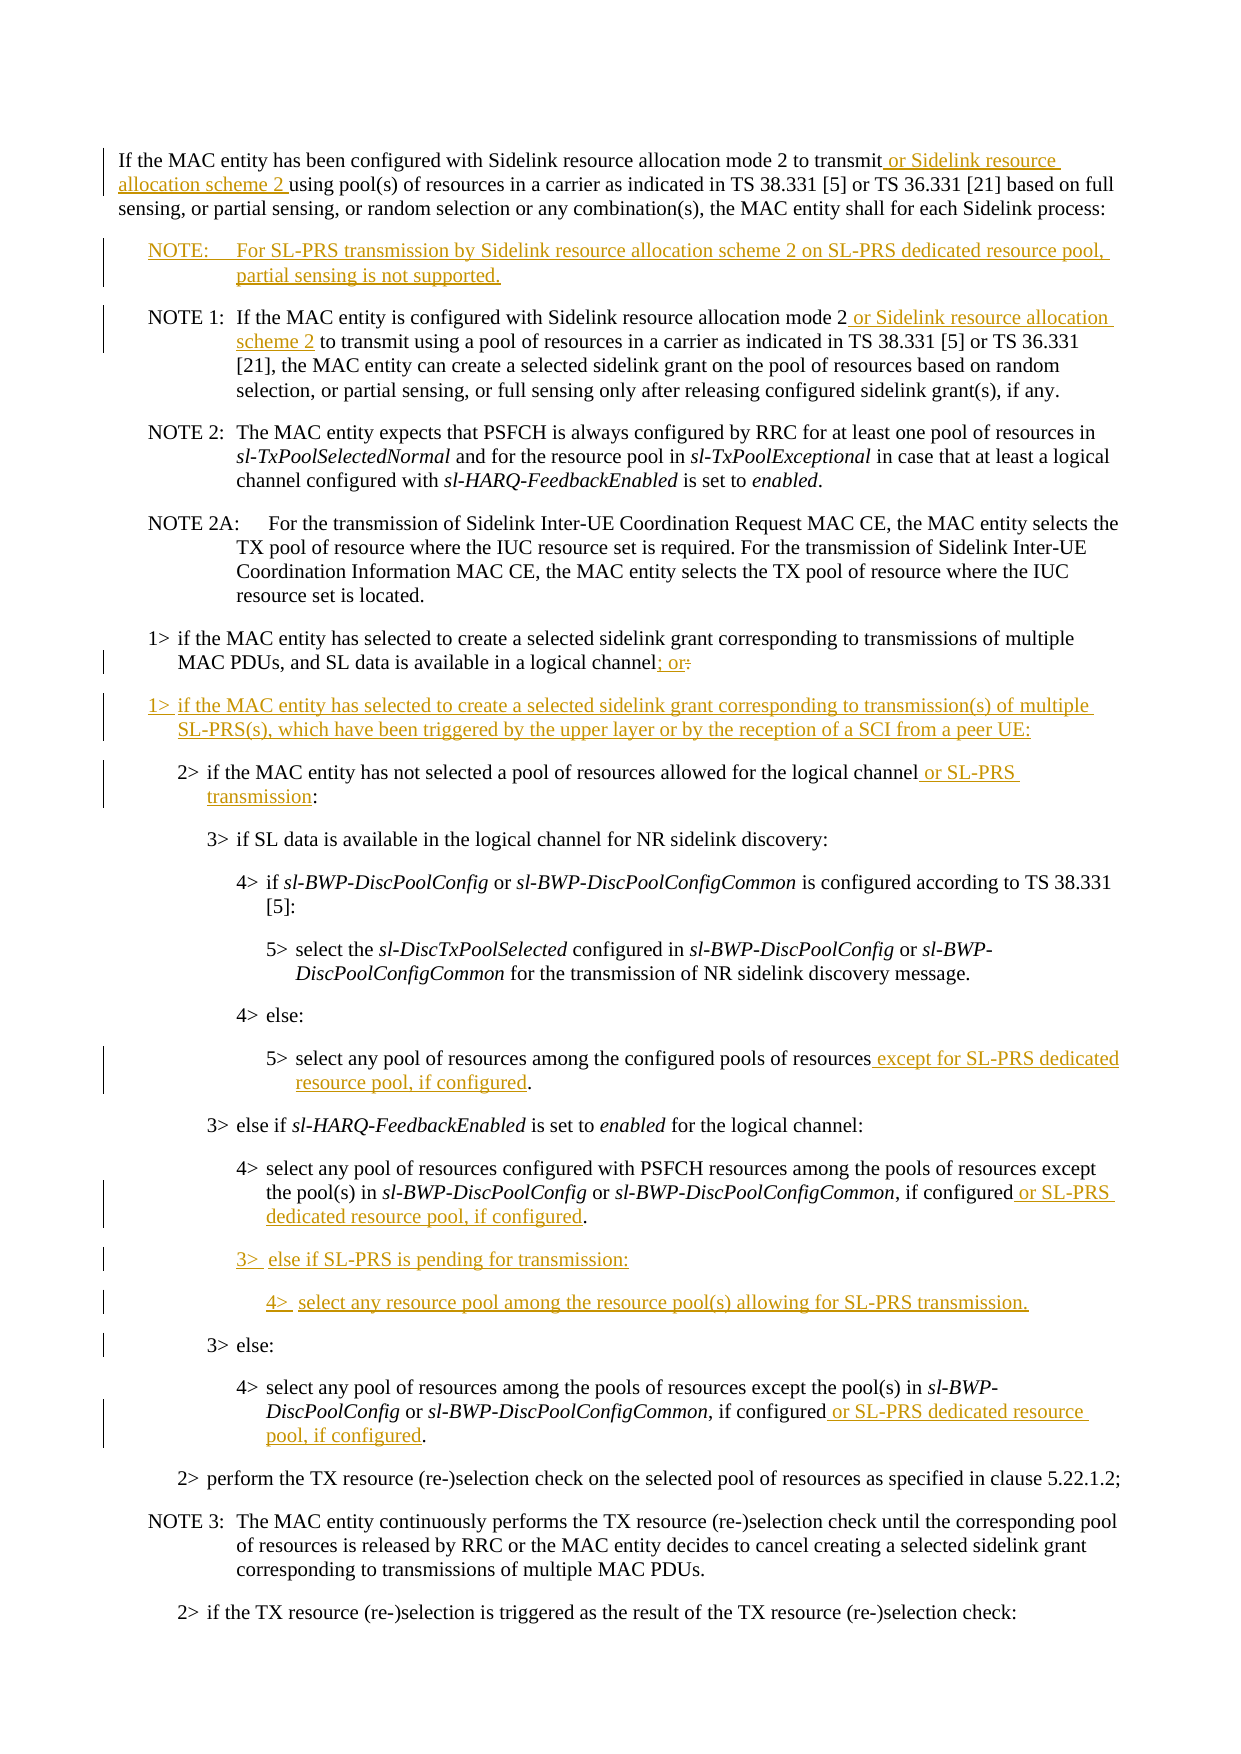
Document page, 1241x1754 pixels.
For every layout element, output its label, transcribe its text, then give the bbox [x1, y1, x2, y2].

text NOTE 2: The MAC entity expects that PSFCH is always configured by RRC for at least one pool of resources in sl-TxPoolSelectedNormal and for the resource pool in sl-TxPoolExceptional in case that at least a logical channel configured with sl-HARQ-FeedbackEnabled is set to enabled. [148, 420, 1122, 492]
text 2> perform the TX resource (re-)selection check on the selected pool of resources as specified in clause 5.22.1.2; [177, 1466, 1122, 1490]
text 5> select any pool of resources among the configured pools of resources. [266, 1046, 1122, 1094]
text 1> if the MAC entity has selected to create a selected sidelink grant corresponding to transmissions of multiple MAC PDUs, and SL data is available in a logical channel [148, 626, 1122, 674]
text NOTE 3: The MAC entity continuously performs the TX resource (re-)selection check until the corresponding pool of resources is released by RRC or the MAC entity decides to cancel creating a selected sidelink grant corresponding to transmissions of multiple MAC PDUs. [148, 1509, 1122, 1581]
text 3> else: [207, 1332, 1122, 1357]
text 4> select any pool of resources among the pools of resources except the pool(s) in sl-BWP-DiscPoolConfig or sl-BWP-DiscPoolConfigCommon, if configured. [236, 1375, 1122, 1447]
text 2> if the MAC entity has not selected a pool of resources allowed for the logical channel: [177, 760, 1122, 808]
text 5> select the sl-DiscTxPoolSelected configured in sl-BWP-DiscPoolConfig or sl-BWP-DiscPoolConfigCommon for the transmission of NR sidelink discovery message. [266, 937, 1122, 985]
text If the MAC entity has been configured with Sidelink resource allocation mode 2 to transmitusing pool(s) of resources in a carrier as indicated in TS 38.331 [5] or TS 36.331 [21] based on full sensing, or partial sensing, or random selection or any combination(s), the MAC entity shall for each Sidelink process: [118, 147, 1122, 220]
text 4> else: [236, 1003, 1122, 1027]
text NOTE 2A: For the transmission of Sidelink Inter-UE Coordination Request MAC CE, the MAC entity selects the TX pool of resource where the IUC resource set is required. For the transmission of Sidelink Inter-UE Coordination Information MAC CE, the MAC entity selects the TX pool of resource where the IUC resource set is located. [148, 511, 1122, 607]
text 4> if sl-BWP-DiscPoolConfig or sl-BWP-DiscPoolConfigCommon is configured according to TS 38.331 [5]: [236, 870, 1122, 918]
text 2> if the TX resource (re-)selection is triggered as the result of the TX resource (re-)selection check: [177, 1600, 1122, 1624]
text NOTE 1: If the MAC entity is configured with Sidelink resource allocation mode 2 to transmit using a pool of resources in a carrier as indicated in TS 38.331 [5] or TS 36.331 [21], the MAC entity can create a selected sidelink grant on the pool of resources based on random selection, or partial sensing, or full sensing only after releasing configured sidelink grant(s), if any. [148, 305, 1122, 402]
text 3> if SL data is available in the logical channel for NR sidelink discovery: [207, 827, 1122, 851]
text 3> else if sl-HARQ-FeedbackEnabled is set to enabled for the logical channel: [207, 1113, 1122, 1137]
text 4> select any pool of resources configured with PSFCH resources among the pools of resources except the pool(s) in sl-BWP-DiscPoolConfig or sl-BWP-DiscPoolConfigCommon, if configured. [236, 1156, 1122, 1228]
